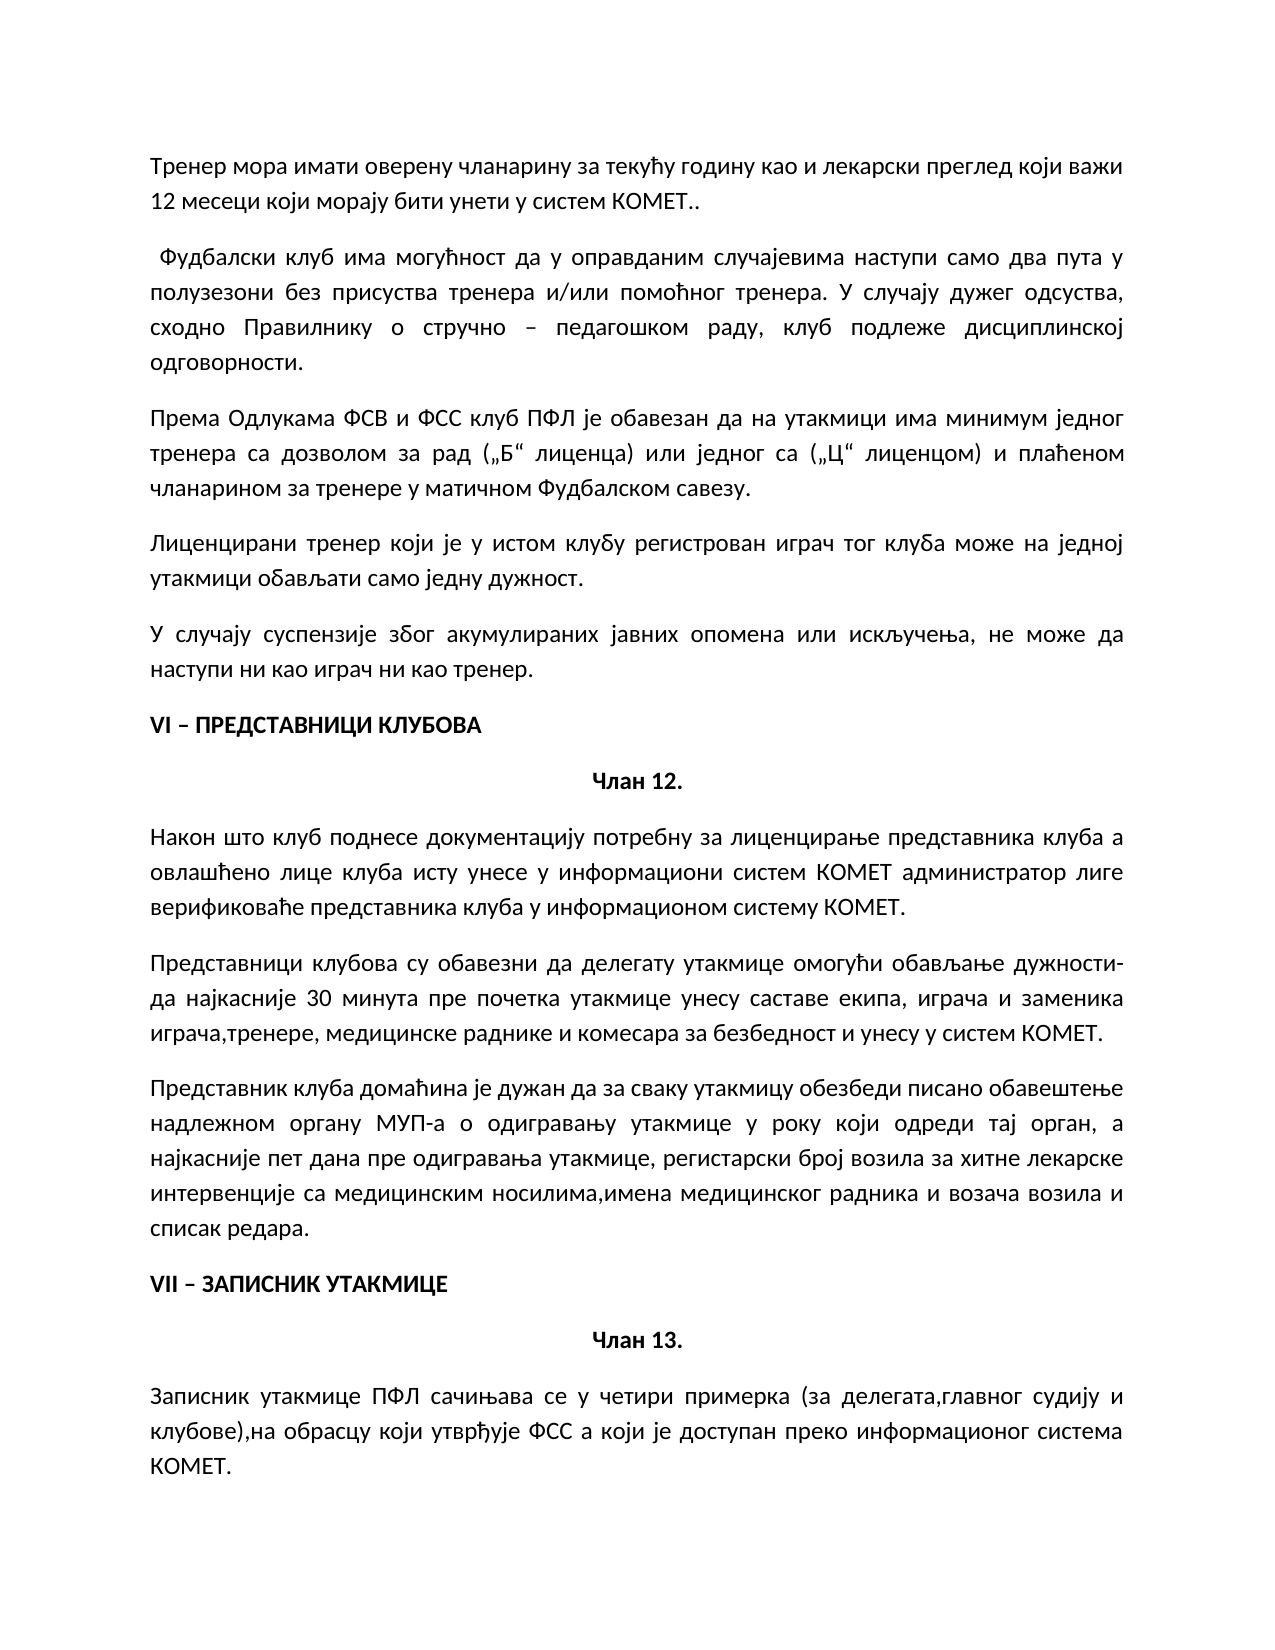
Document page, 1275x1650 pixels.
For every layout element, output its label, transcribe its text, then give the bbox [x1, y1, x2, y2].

text Члан 12. [150, 765, 1125, 796]
text Лиценцирани тренер који је у истом клубу регистрован играч тог клуба може на једној утакмици обављати само једну дужност. [150, 527, 1125, 593]
text Члан 13. [150, 1324, 1125, 1355]
text Представник клуба домаћина је дужан да за сваку утакмицу обезбеди писано обавештење надлежном органу МУП-а о одигравању утакмице у року који одреди тај орган, а најкасније пет дана пре одигравања утакмице, регистарски број возила за хитне лекарске интервенције са медицинским носилима,имена медицинског радника и возача возила и списак редара. [150, 1072, 1125, 1243]
text Записник утакмице ПФЛ сачињава се у четири примерка (за делегата,главног судију и клубове),на обрасцу који утврђује ФСС а који је доступан преко информационог система КОМЕТ. [150, 1380, 1125, 1481]
text VI – ПРЕДСТАВНИЦИ КЛУБОВА [150, 709, 1125, 740]
text Тренер мора имати оверену чланарину за текућу годину као и лекарски преглед који важи 12 месеци који морају бити унети у систем КОМЕТ.. [150, 150, 1125, 216]
text Фудбалски клуб има могућност да у оправданим случајевима наступи само два пута у полузезони без присуства тренера и/или помоћног тренера. У случају дужег одсуства, сходно Правилнику о стручно – педагошком раду, клуб подлеже дисциплинској одговорности. [150, 241, 1125, 376]
text У случају суспензије због акумулираних јавних опомена или искључења, не може да наступи ни као играч ни као тренер. [150, 618, 1125, 684]
text VII – ЗАПИСНИК УТАКМИЦЕ [150, 1268, 1125, 1299]
text Након што клуб поднесе документацију потребну за лиценцирање представника клуба а овлашћено лице клуба исту унесе у информациони систем КОМЕТ администратор лиге верификоваће представника клуба у информационом систему КОМЕТ. [150, 821, 1125, 921]
text Према Одлукама ФСВ и ФСС клуб ПФЛ је обавезан да на утакмици има минимум једног тренера са дозволом за рад („Б“ лиценца) или једног са („Ц“ лиценцом) и плаћеном чланарином за тренере у матичном Фудбалском савезу. [150, 402, 1125, 502]
text Представници клубова су обавезни да делегату утакмице омогући обављање дужности- да најкасније 30 минута пре почетка утакмице унесу саставе екипа, играча и заменика играча,тренере, медицинске раднике и комесара за безбедност и унесу у систем КОМЕТ. [150, 947, 1125, 1047]
